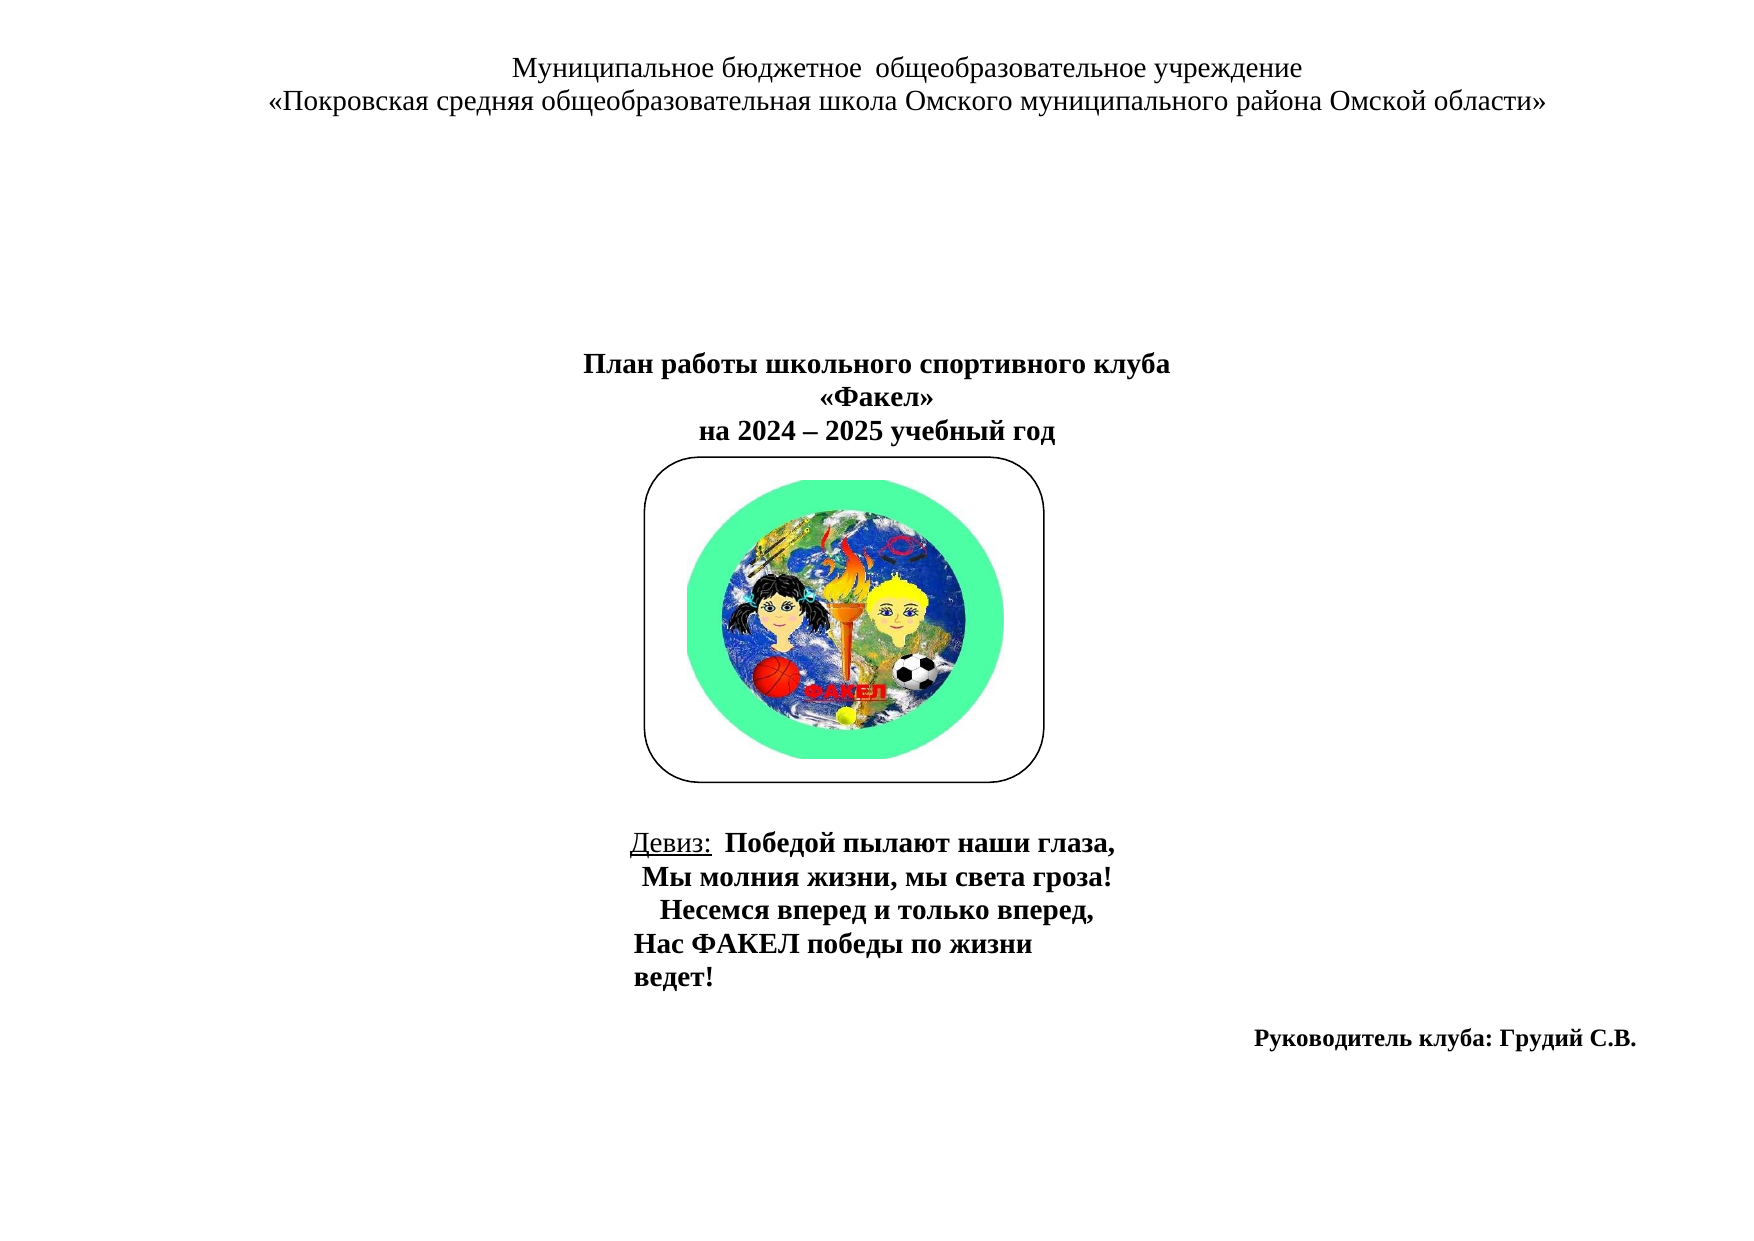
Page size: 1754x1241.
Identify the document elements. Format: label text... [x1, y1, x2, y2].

text «Покровская средняя общеобразовательная школа Омского муниципального района Омской области» [94, 83, 1721, 117]
text Девиз: Победой пылают наши глаза, Мы молния жизни, мы света гроза! [629, 825, 1120, 892]
text Муниципальное бюджетное общеобразовательное учреждение [94, 50, 1721, 83]
picture [687, 480, 1004, 759]
text План работы школьного спортивного клуба [307, 346, 1446, 379]
text Несемся вперед и только вперед, Нас ФАКЕЛ победы по жизни ведет! [634, 892, 1120, 993]
text «Факел» [307, 379, 1446, 413]
text на 2024 – 2025 учебный год [308, 413, 1446, 447]
text Руководитель клуба: Грудий С.В. [94, 1023, 1636, 1051]
